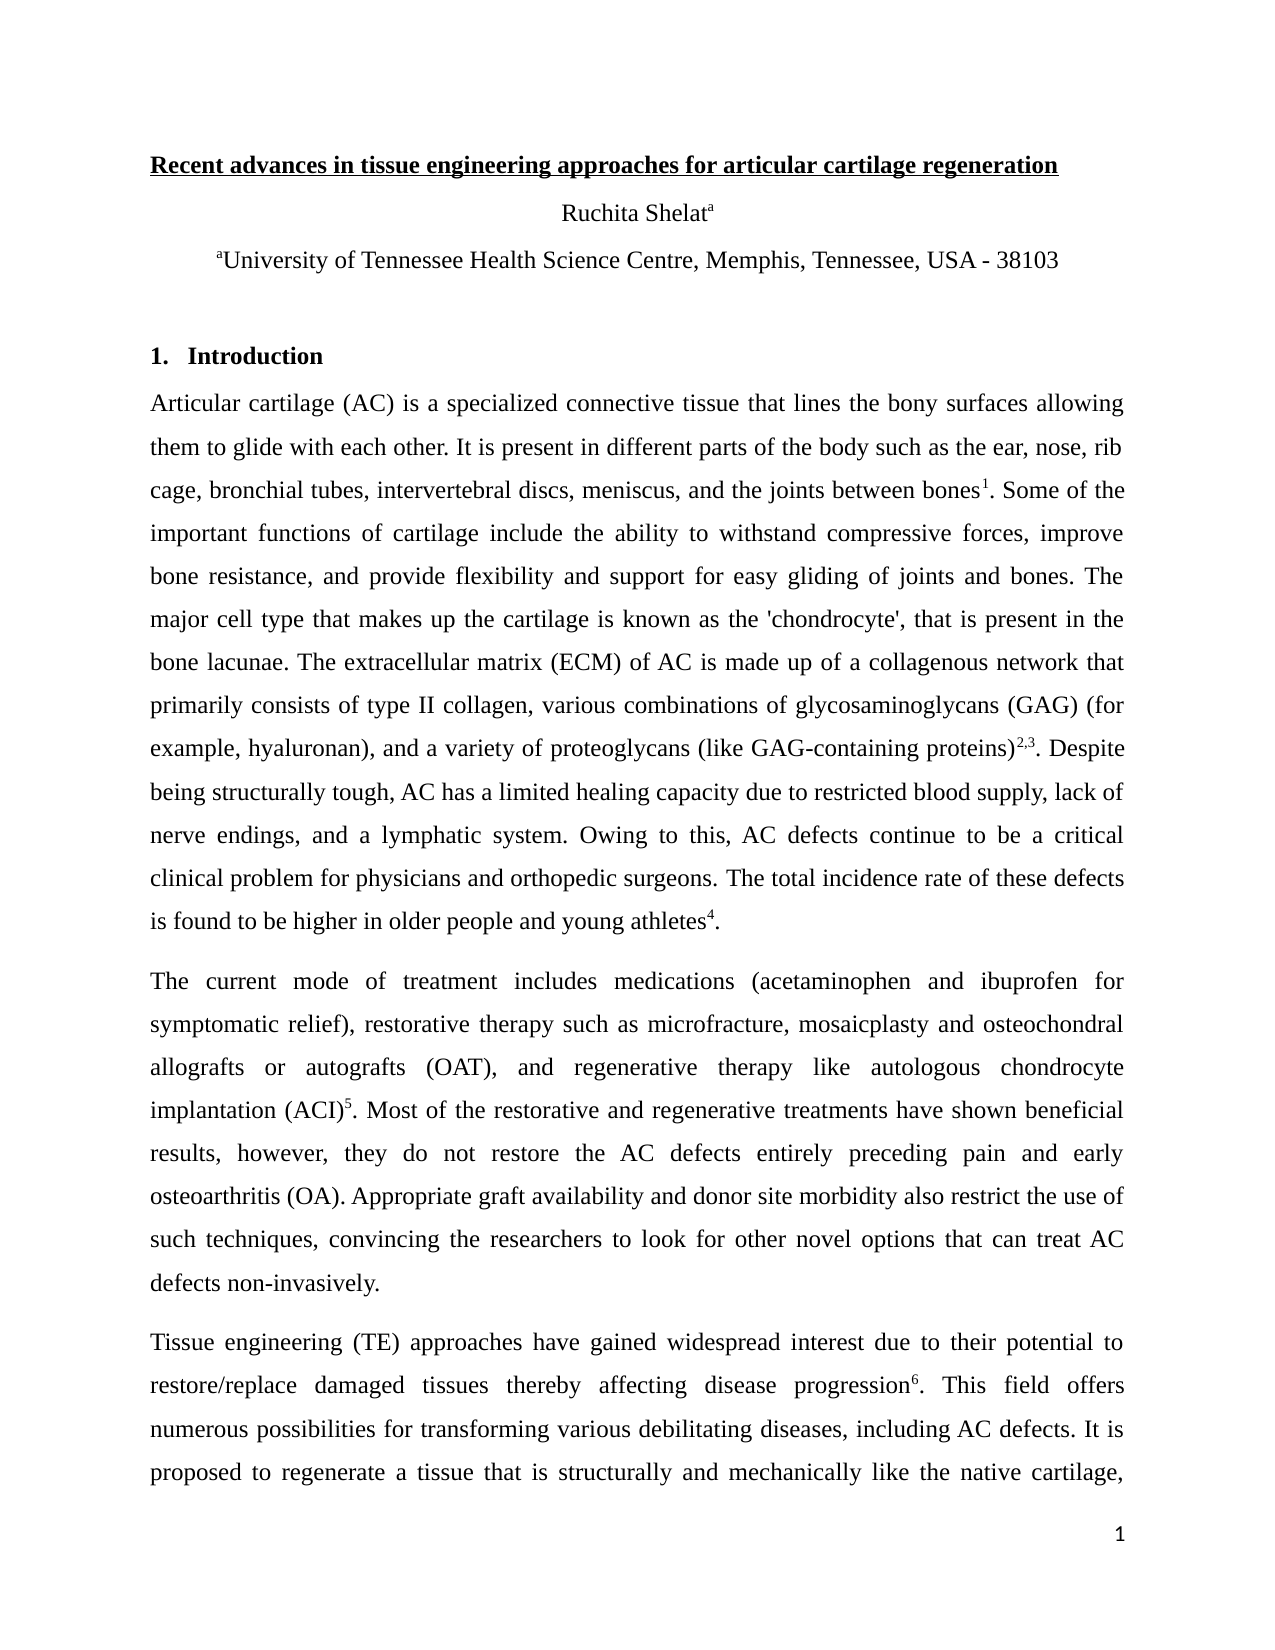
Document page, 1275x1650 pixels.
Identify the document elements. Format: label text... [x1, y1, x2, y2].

text aUniversity of Tennessee Health Science Centre, Memphis, Tennessee, USA - 38103 [150, 245, 1125, 274]
text Recent advances in tissue engineering approaches for articular cartilage regeneration [150, 150, 1125, 179]
text The current mode of treatment includes medications (acetaminophen and ibuprofen for symptomatic relief), restorative therapy such as microfracture, mosaicplasty and osteochondral allografts or autografts (OAT), and regenerative therapy like autologous chondrocyte implantation (ACI). Most of the restorative and regenerative treatments have shown beneficial results, however, they do not restore the AC defects entirely preceding pain and early osteoarthritis (OA). Appropriate graft availability and donor site morbidity also restrict the use of such techniques, convincing the researchers to look for other novel options that can treat AC defects non-invasively. [150, 966, 1125, 1296]
list Introduction [150, 341, 1125, 369]
text Articular cartilage (AC) is a specialized connective tissue that lines the bony surfaces allowing them to glide with each other. It is present in different parts of the body such as the ear, nose, rib cage, bronchial tubes, intervertebral discs, meniscus, and the joints between bones. Some of the important functions of cartilage include the ability to withstand compressive forces, improve bone resistance, and provide flexibility and support for easy gliding of joints and bones. The major cell type that makes up the cartilage is known as the 'chondrocyte', that is present in the bone lacunae. The extracellular matrix (ECM) of AC is made up of a collagenous network that primarily consists of type II collagen, various combinations of glycosaminoglycans (GAG) (for example, hyaluronan), and a variety of proteoglycans (like GAG-containing proteins),. Despite being structurally tough, AC has a limited healing capacity due to restricted blood supply, lack of nerve endings, and a lymphatic system. Owing to this, AC defects continue to be a critical clinical problem for physicians and orthopedic surgeons. The total incidence rate of these defects is found to be higher in older people and young athletes. [150, 388, 1125, 935]
text Ruchita Shelata [150, 198, 1125, 226]
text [150, 1327, 1125, 1486]
